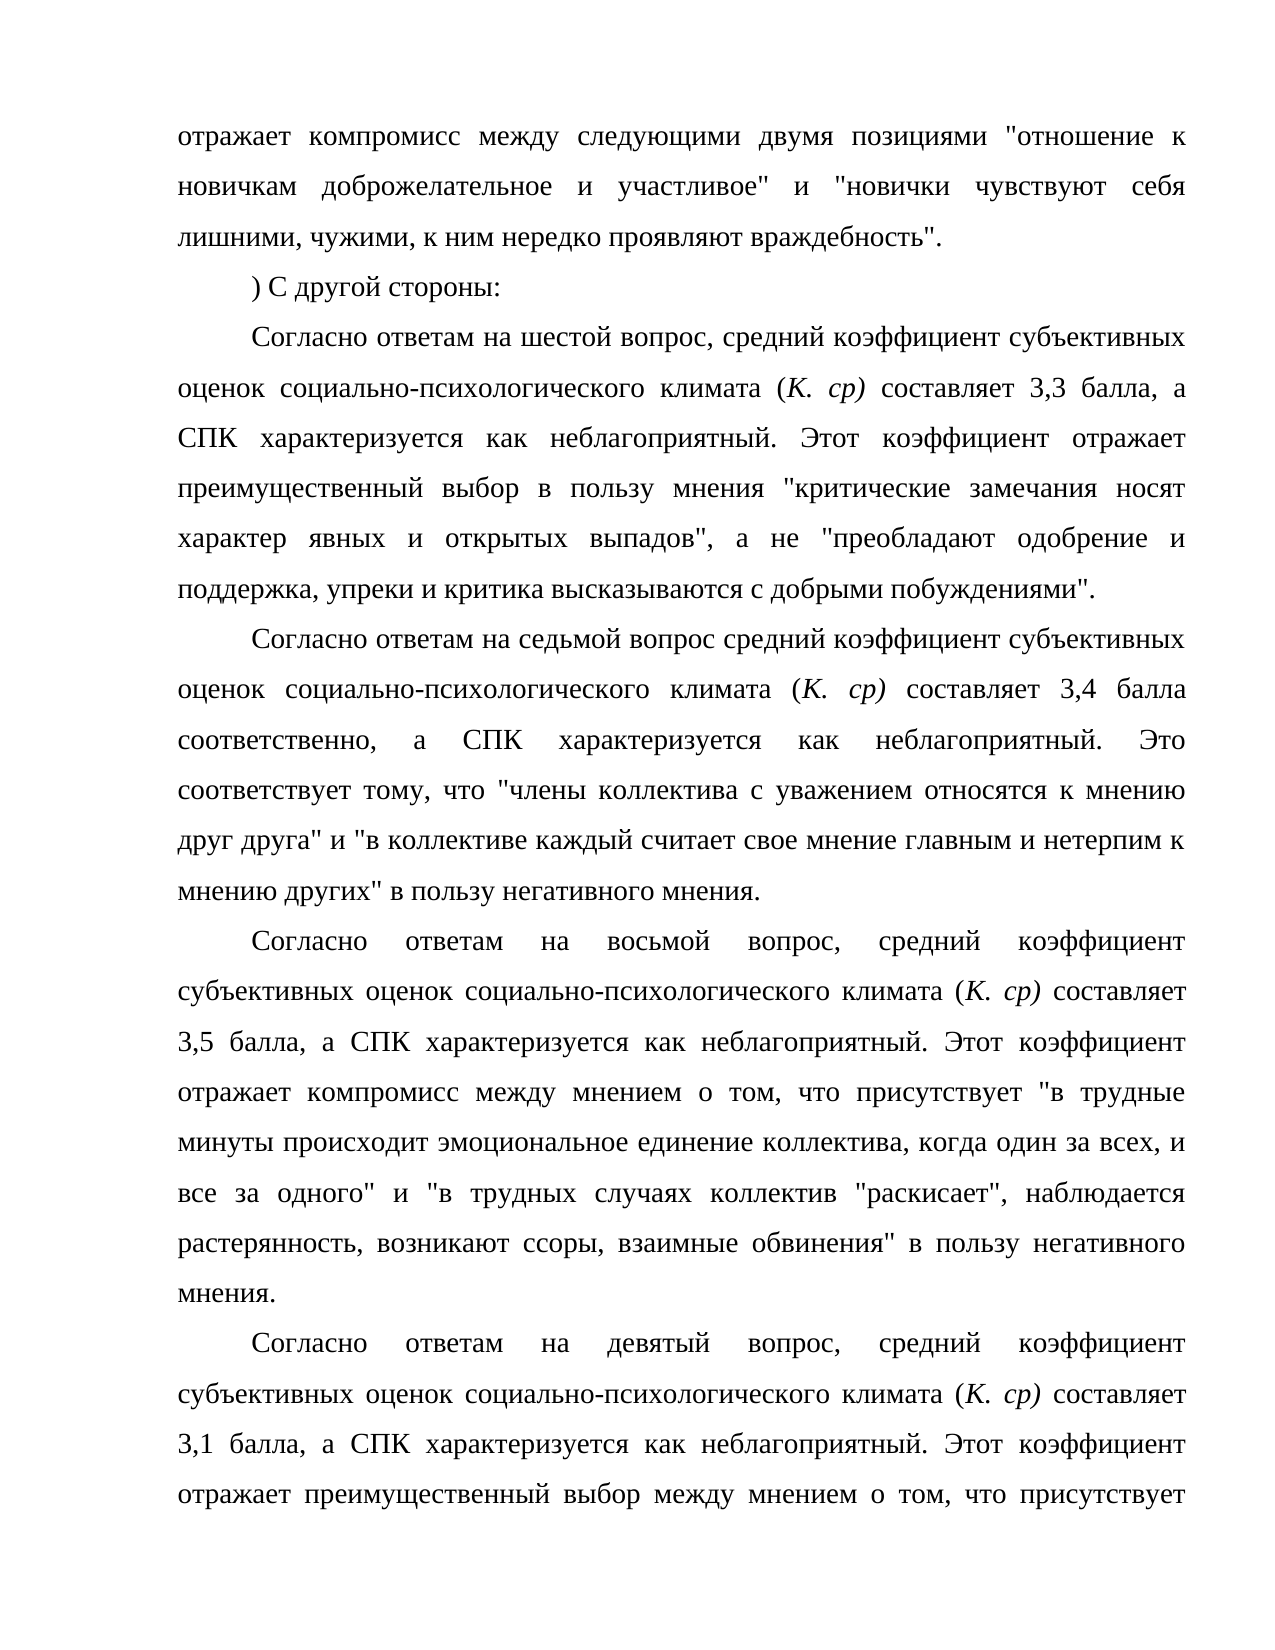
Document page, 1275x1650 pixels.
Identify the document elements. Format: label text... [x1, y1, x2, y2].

text Согласно ответам на седьмой вопрос средний коэффициент субъективных оценок социально-психологического климата (К. ср) составляет 3,4 балла соответственно, а СПК характеризуется как неблагоприятный. Это соответствует тому, что "члены коллектива с уважением относятся к мнению друг друга" и "в коллективе каждый считает свое мнение главным и нетерпим к мнению других" в пользу негативного мнения. [177, 621, 1186, 906]
text Согласно ответам на шестой вопрос, средний коэффициент субъективных оценок социально-психологического климата (К. ср) составляет 3,3 балла, а СПК характеризуется как неблагоприятный. Этот коэффициент отражает преимущественный выбор в пользу мнения "критические замечания носят характер явных и открытых выпадов", а не "преобладают одобрение и поддержка, упреки и критика высказываются с добрыми побуждениями". [177, 319, 1186, 604]
text ) С другой стороны: [177, 269, 1186, 303]
text Согласно ответам на восьмой вопрос, средний коэффициент субъективных оценок социально-психологического климата (К. ср) составляет 3,5 балла, а СПК характеризуется как неблагоприятный. Этот коэффициент отражает компромисс между мнением о том, что присутствует "в трудные минуты происходит эмоциональное единение коллектива, когда один за всех, и все за одного" и "в трудных случаях коллектив "раскисает", наблюдается растерянность, возникают ссоры, взаимные обвинения" в пользу негативного мнения. [177, 923, 1186, 1309]
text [177, 1326, 1186, 1510]
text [177, 118, 1186, 252]
